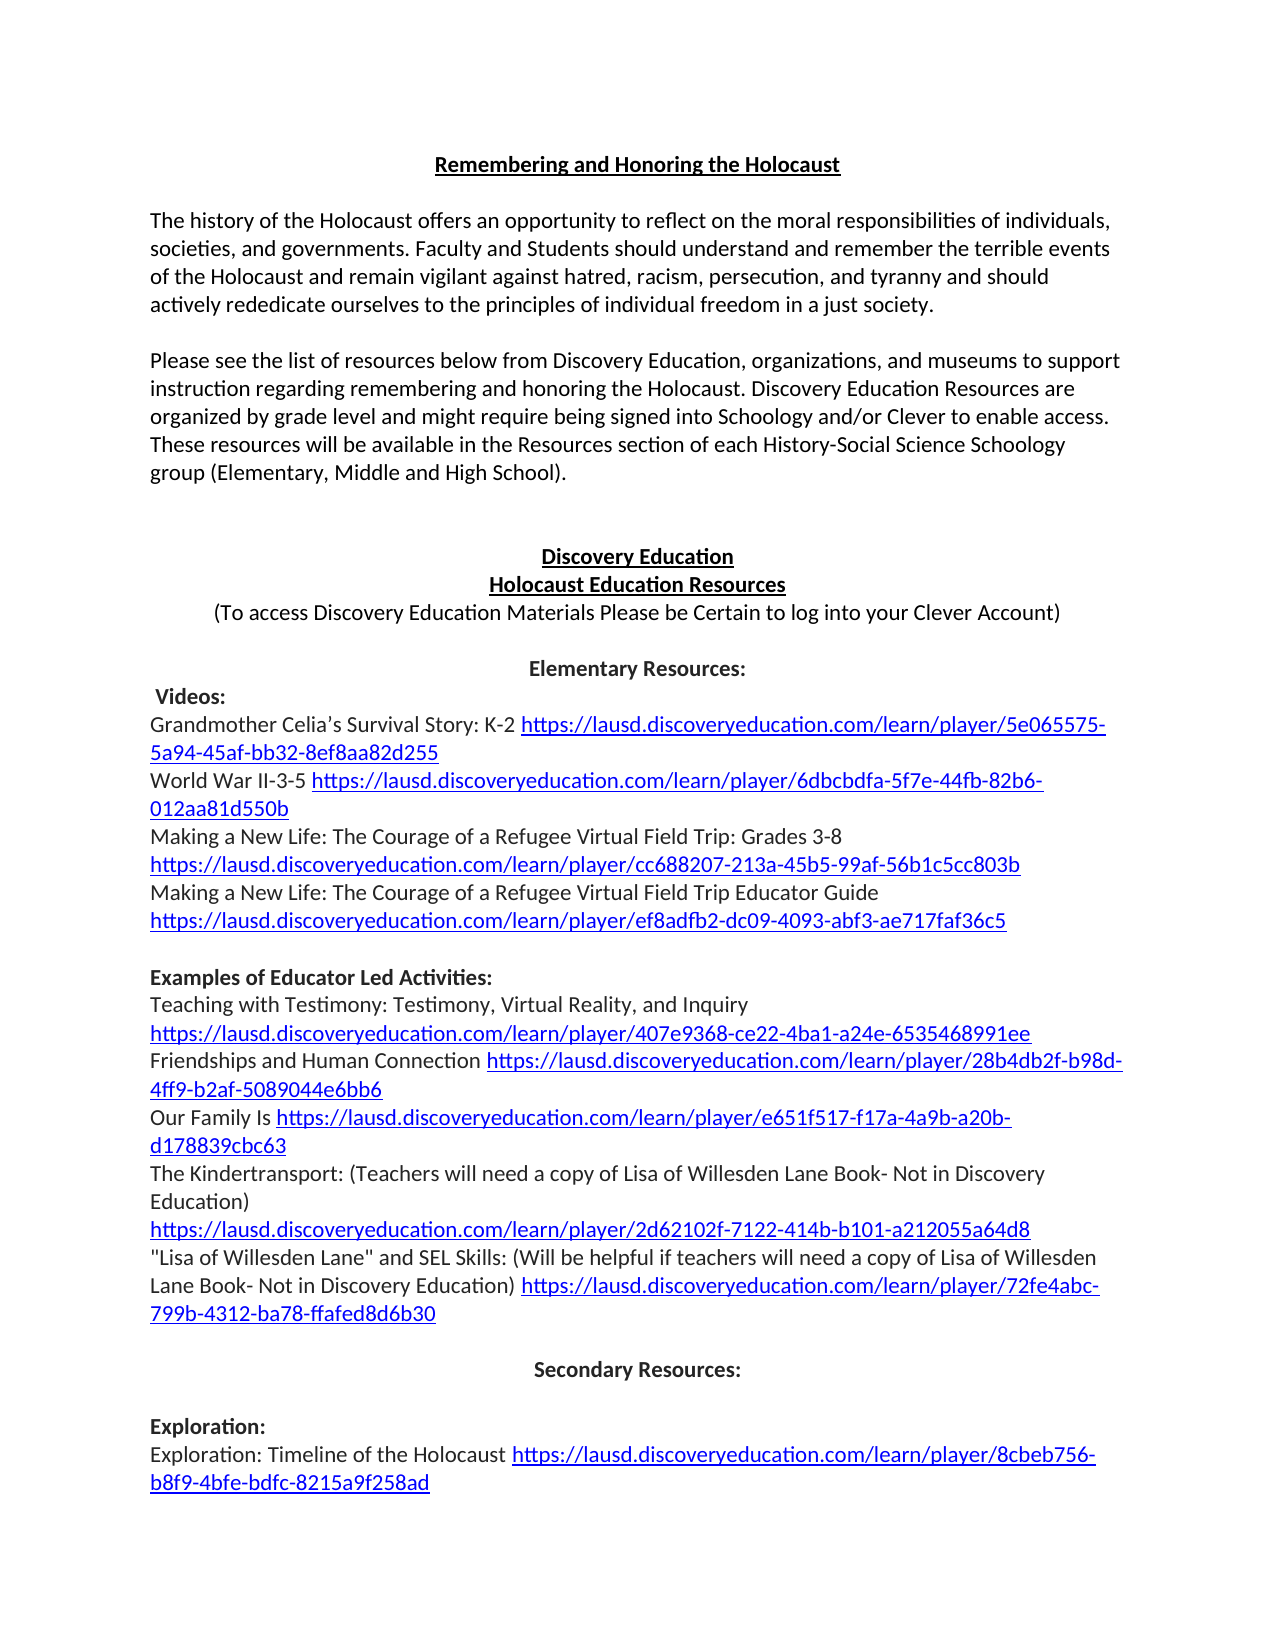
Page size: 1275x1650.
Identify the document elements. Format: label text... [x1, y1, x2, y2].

text (To access Discovery Education Materials Please be Certain to log into your Clever Account) [150, 598, 1125, 626]
text World War II-3-5 https://lausd.discoveryeducation.com/learn/player/6dbcbdfa-5f7e-44fb-82b6-012aa81d550b [150, 766, 1125, 822]
text Exploration: Timeline of the Holocaust https://lausd.discoveryeducation.com/learn/player/8cbeb756-b8f9-4bfe-bdfc-8215a9f258ad [150, 1440, 1125, 1496]
text Discovery Education [150, 542, 1125, 570]
text The Kindertransport: (Teachers will need a copy of Lisa of Willesden Lane Book- Not in Discovery Education) [150, 1159, 1125, 1215]
text Making a New Life: The Courage of a Refugee Virtual Field Trip: Grades 3-8 https://lausd.discoveryeducation.com/learn/player/cc688207-213a-45b5-99af-56b1c5cc803b [150, 822, 1125, 878]
text https://lausd.discoveryeducation.com/learn/player/2d62102f-7122-414b-b101-a212055a64d8 [150, 1215, 1125, 1243]
text Videos: [150, 682, 1125, 710]
text Remembering and Honoring the Holocaust [150, 150, 1125, 178]
text "Lisa of Willesden Lane" and SEL Skills: (Will be helpful if teachers will need a copy of Lisa of Willesden Lane Book- Not in Discovery Education) https://lausd.discoveryeducation.com/learn/player/72fe4abc-799b-4312-ba78-ffafed8d6b30 [150, 1243, 1125, 1327]
text The history of the Holocaust offers an opportunity to reflect on the moral responsibilities of individuals, societies, and governments. Faculty and Students should understand and remember the terrible events of the Holocaust and remain vigilant against hatred, racism, persecution, and tyranny and should actively rededicate ourselves to the principles of individual freedom in a just society. [150, 206, 1125, 318]
text Secondary Resources: [150, 1355, 1125, 1383]
text Elementary Resources: [150, 654, 1125, 682]
text Exploration: [150, 1412, 1125, 1440]
text Making a New Life: The Courage of a Refugee Virtual Field Trip Educator Guide https://lausd.discoveryeducation.com/learn/player/ef8adfb2-dc09-4093-abf3-ae717faf36c5 [150, 878, 1125, 934]
text Our Family Is https://lausd.discoveryeducation.com/learn/player/e651f517-f17a-4a9b-a20b-d178839cbc63 [150, 1103, 1125, 1159]
text Holocaust Education Resources [150, 570, 1125, 598]
text Friendships and Human Connection https://lausd.discoveryeducation.com/learn/player/28b4db2f-b98d-4ff9-b2af-5089044e6bb6 [150, 1047, 1125, 1103]
text Grandmother Celia’s Survival Story: K-2 https://lausd.discoveryeducation.com/learn/player/5e065575-5a94-45af-bb32-8ef8aa82d255 [150, 710, 1125, 766]
text Please see the list of resources below from Discovery Education, organizations, and museums to support instruction regarding remembering and honoring the Holocaust. Discovery Education Resources are organized by grade level and might require being signed into Schoology and/or Clever to enable access. These resources will be available in the Resources section of each History-Social Science Schoology group (Elementary, Middle and High School). [150, 346, 1125, 486]
text Examples of Educator Led Activities: Teaching with Testimony: Testimony, Virtual Reality, and Inquiry https://lausd.discoveryeducation.com/learn/player/407e9368-ce22-4ba1-a24e-6535468991ee [150, 963, 1125, 1047]
